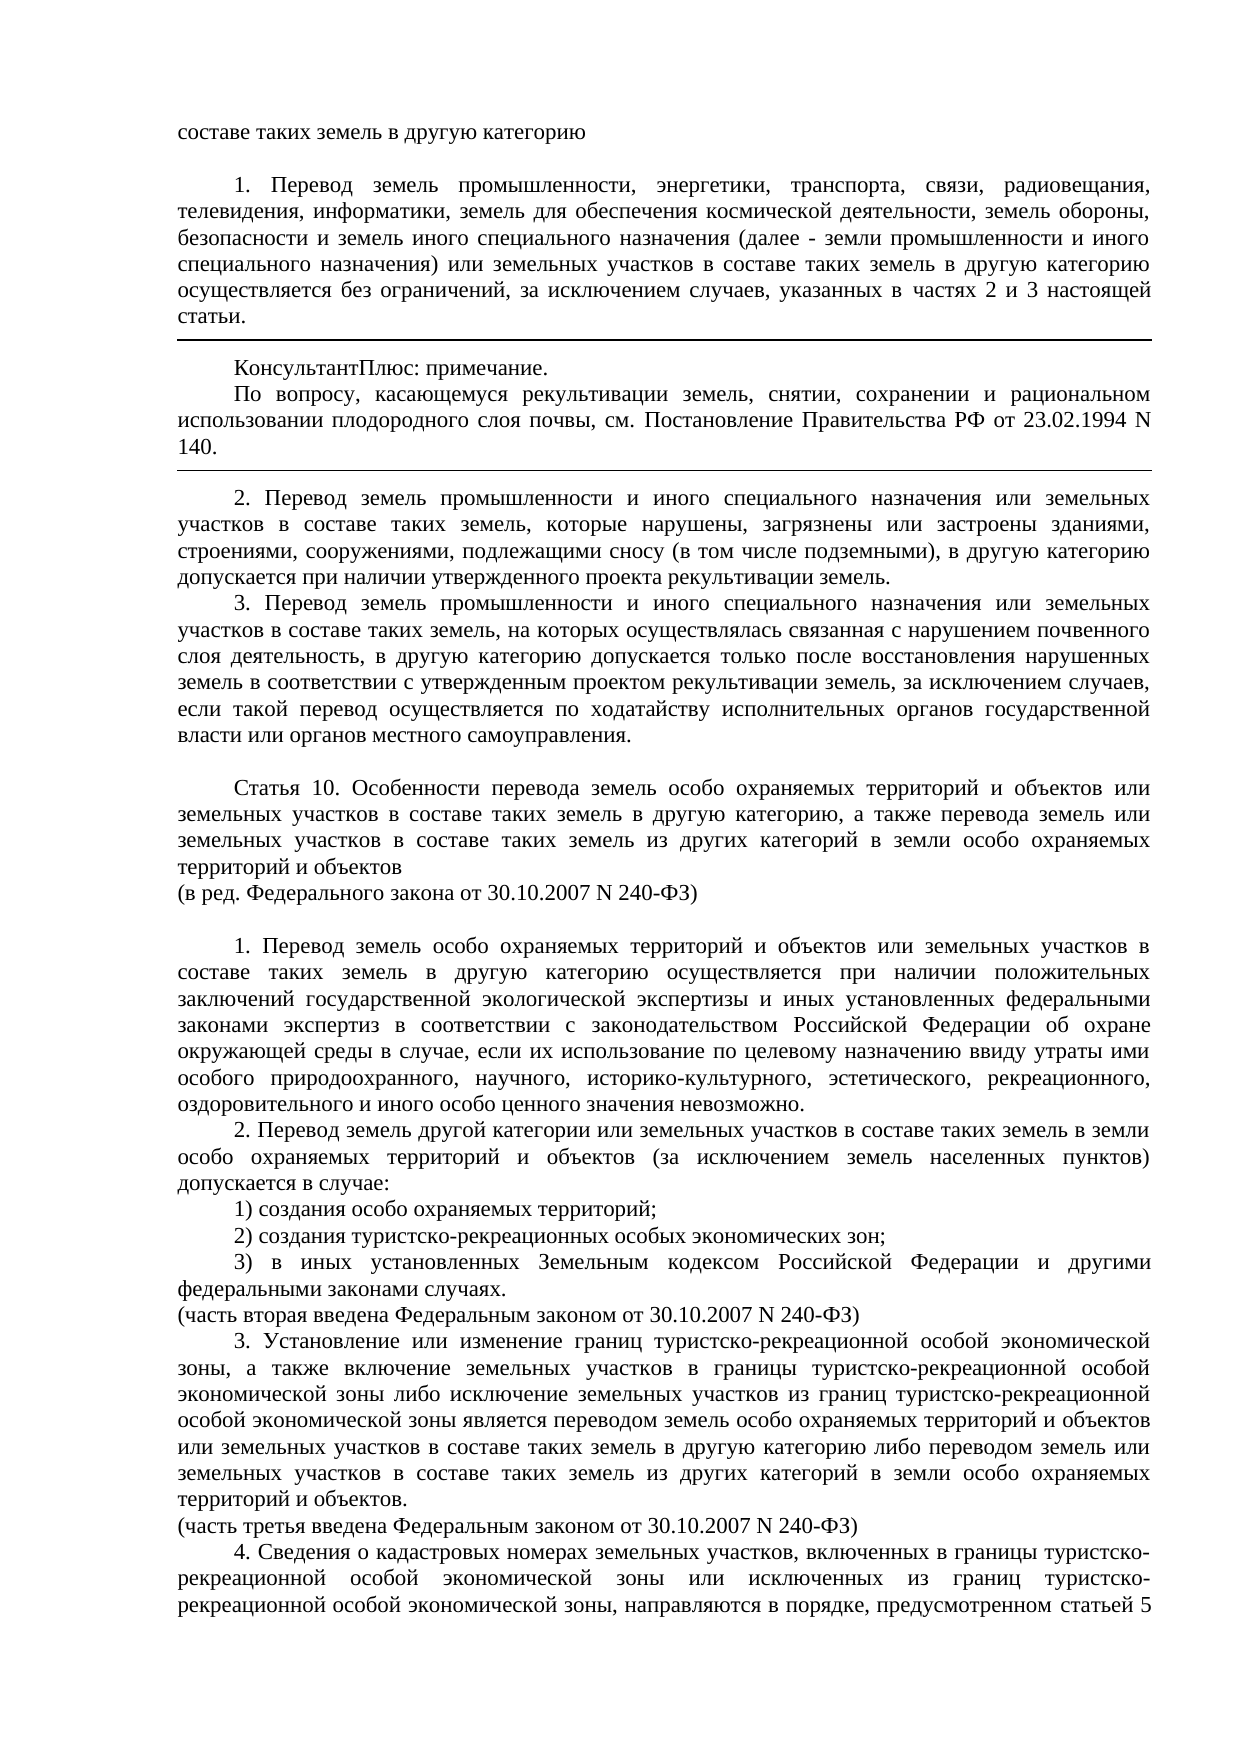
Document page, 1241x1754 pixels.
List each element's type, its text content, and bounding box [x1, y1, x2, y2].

text КонсультантПлюс: примечание. [177, 354, 1152, 380]
text 1. Перевод земель промышленности, энергетики, транспорта, связи, радиовещания, телевидения, информатики, земель для обеспечения космической деятельности, земель обороны, безопасности и земель иного специального назначения (далее - земли промышленности и иного специального назначения) или земельных участков в составе таких земель в другую категорию осуществляется без ограничений, за исключением случаев, указанных в частях 2 и 3 настоящей статьи. [177, 171, 1152, 329]
text 1) создания особо охраняемых территорий; [177, 1196, 1152, 1222]
text 3. Перевод земель промышленности и иного специального назначения или земельных участков в составе таких земель, на которых осуществлялась связанная с нарушением почвенного слоя деятельность, в другую категорию допускается только после восстановления нарушенных земель в соответствии с утвержденным проектом рекультивации земель, за исключением случаев, если такой перевод осуществляется по ходатайству исполнительных органов государственной власти или органов местного самоуправления. [177, 589, 1152, 747]
text (часть третья введена Федеральным законом от 30.10.2007 N 240-ФЗ) [177, 1512, 1152, 1538]
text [177, 1538, 1152, 1617]
text (часть вторая введена Федеральным законом от 30.10.2007 N 240-ФЗ) [177, 1301, 1152, 1327]
text По вопросу, касающемуся рекультивации земель, снятии, сохранении и рациональном использовании плодородного слоя почвы, см. Постановление Правительства РФ от 23.02.1994 N 140. [177, 380, 1152, 459]
text 2. Перевод земель промышленности и иного специального назначения или земельных участков в составе таких земель, которые нарушены, загрязнены или застроены зданиями, строениями, сооружениями, подлежащими сносу (в том числе подземными), в другую категорию допускается при наличии утвержденного проекта рекультивации земель. [177, 484, 1152, 589]
text 1. Перевод земель особо охраняемых территорий и объектов или земельных участков в составе таких земель в другую категорию осуществляется при наличии положительных заключений государственной экологической экспертизы и иных установленных федеральными законами экспертиз в соответствии с законодательством Российской Федерации об охране окружающей среды в случае, если их использование по целевому назначению ввиду утраты ими особого природоохранного, научного, историко-культурного, эстетического, рекреационного, оздоровительного и иного особо ценного значения невозможно. [177, 932, 1152, 1116]
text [177, 118, 1152, 144]
text Статья 10. Особенности перевода земель особо охраняемых территорий и объектов или земельных участков в составе таких земель в другую категорию, а также перевода земель или земельных участков в составе таких земель из других категорий в земли особо охраняемых территорий и объектов [177, 774, 1152, 879]
text 3) в иных установленных Земельным кодексом Российской Федерации и другими федеральными законами случаях. [177, 1248, 1152, 1301]
text 2) создания туристско-рекреационных особых экономических зон; [177, 1222, 1152, 1248]
text (в ред. Федерального закона от 30.10.2007 N 240-ФЗ) [177, 879, 1152, 906]
text 2. Перевод земель другой категории или земельных участков в составе таких земель в земли особо охраняемых территорий и объектов (за исключением земель населенных пунктов) допускается в случае: [177, 1116, 1152, 1196]
text 3. Установление или изменение границ туристско-рекреационной особой экономической зоны, а также включение земельных участков в границы туристско-рекреационной особой экономической зоны либо исключение земельных участков из границ туристско-рекреационной особой экономической зоны является переводом земель особо охраняемых территорий и объектов или земельных участков в составе таких земель в другую категорию либо переводом земель или земельных участков в составе таких земель из других категорий в земли особо охраняемых территорий и объектов. [177, 1327, 1152, 1512]
